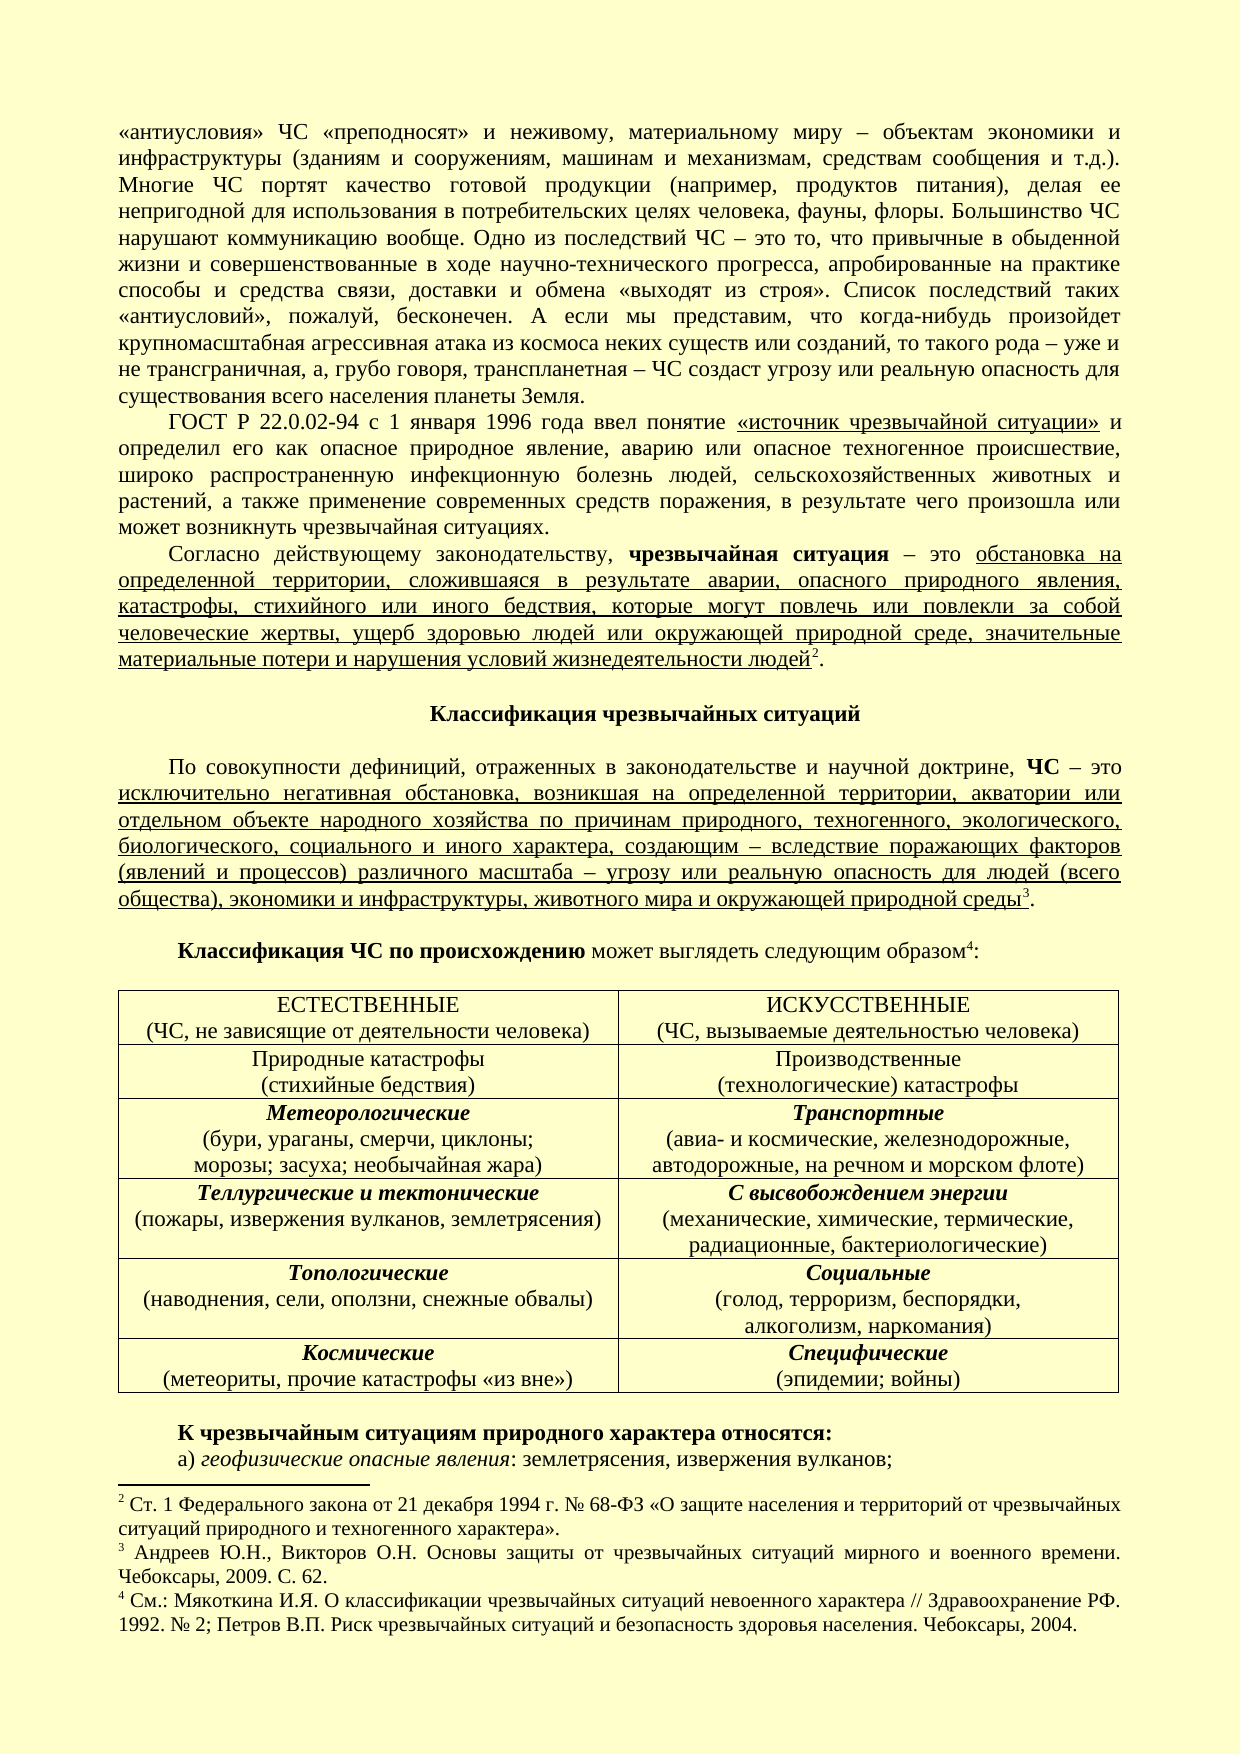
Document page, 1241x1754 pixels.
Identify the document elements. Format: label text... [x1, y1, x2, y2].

text а) геофизические опасные явления: землетрясения, извержения вулканов; [118, 1446, 1122, 1472]
table_cell Топологические (наводнения, сели, оползни, снежные обвалы) [119, 1259, 618, 1338]
table_header ИСКУССТВЕННЫЕ (ЧС, вызываемые деятельностью человека) [619, 991, 1118, 1044]
table_header ЕСТЕСТВЕННЫЕ (ЧС, не зависящие от деятельности человека) [119, 991, 618, 1044]
table_cell Природные катастрофы (стихийные бедствия) [119, 1045, 618, 1098]
table_cell Транспортные (авиа- и космические, железнодорожные, автодорожные, на речном и морском флоте) [619, 1099, 1118, 1178]
table_cell С высвобождением энергии (механические, химические, термические, радиационные, бактериологические) [619, 1179, 1118, 1258]
text Классификация чрезвычайных ситуаций [118, 700, 1122, 727]
text По совокупности дефиниций, отраженных в законодательстве и научной доктрине, ЧС – это исключительно негативная обстановка, возникшая на определенной территории, акватории или отдельном объекте народного хозяйства по причинам природного, техногенного, экологического, биологического, социального и иного характера, создающим – вследствие поражающих факторов (явлений и процессов) различного масштаба – угрозу или реальную опасность для людей (всего общества), экономики и инфраструктуры, животного мира и окружающей природной среды. [118, 753, 1122, 802]
table_cell Специфические (эпидемии; войны) [619, 1339, 1118, 1392]
text По совокупности дефиниций, отраженных в законодательстве и научной доктрине, ЧС – это исключительно негативная обстановка, возникшая на определенной территории, акватории или отдельном объекте народного хозяйства по причинам природного, техногенного, экологического, биологического, социального и иного характера, создающим – вследствие поражающих факторов (явлений и процессов) различного масштаба – угрозу или реальную опасность для людей (всего общества), экономики и инфраструктуры, животного мира и окружающей природной среды. [118, 856, 1122, 911]
text Согласно действующему законодательству, чрезвычайная ситуация – это обстановка на определенной территории, сложившаяся в результате аварии, опасного природного явления, катастрофы, стихийного или иного бедствия, которые могут повлечь или повлекли за собой человеческие жертвы, ущерб здоровью людей или окружающей природной среде, значительные материальные потери и нарушения условий жизнедеятельности людей. [118, 540, 1122, 589]
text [118, 118, 1122, 408]
text ГОСТ Р 22.0.02-94 с 1 января 1996 года ввел понятие «источник чрезвычайной ситуации» и определил его как опасное природное явление, аварию или опасное техногенное происшествие, широко распространенную инфекционную болезнь людей, сельскохозяйственных животных и растений, а также применение современных средств поражения, в результате чего произошла или может возникнуть чрезвычайная ситуациях. [118, 408, 1122, 540]
table_cell Метеорологические (бури, ураганы, смерчи, циклоны; морозы; засуха; необычайная жара) [119, 1099, 618, 1178]
text К чрезвычайным ситуациям природного характера относятся: [118, 1419, 1122, 1446]
text Согласно действующему законодательству, чрезвычайная ситуация – это обстановка на определенной территории, сложившаяся в результате аварии, опасного природного явления, катастрофы, стихийного или иного бедствия, которые могут повлечь или повлекли за собой человеческие жертвы, ущерб здоровью людей или окружающей природной среде, значительные материальные потери и нарушения условий жизнедеятельности людей. [118, 643, 1122, 672]
table_cell Теллургические и тектонические (пожары, извержения вулканов, землетрясения) [119, 1179, 618, 1258]
text Согласно действующему законодательству, чрезвычайная ситуация – это обстановка на определенной территории, сложившаяся в результате аварии, опасного природного явления, катастрофы, стихийного или иного бедствия, которые могут повлечь или повлекли за собой человеческие жертвы, ущерб здоровью людей или окружающей природной среде, значительные материальные потери и нарушения условий жизнедеятельности людей. [118, 590, 1122, 615]
text Классификация ЧС по происхождению может выглядеть следующим образом: [118, 937, 1122, 964]
table_cell Производственные (технологические) катастрофы [619, 1045, 1118, 1098]
table_cell Космические (метеориты, прочие катастрофы «из вне») [119, 1339, 618, 1392]
table_cell Социальные (голод, терроризм, беспорядки, алкоголизм, наркомания) [619, 1259, 1118, 1338]
text Согласно действующему законодательству, чрезвычайная ситуация – это обстановка на определенной территории, сложившаяся в результате аварии, опасного природного явления, катастрофы, стихийного или иного бедствия, которые могут повлечь или повлекли за собой человеческие жертвы, ущерб здоровью людей или окружающей природной среде, значительные материальные потери и нарушения условий жизнедеятельности людей. [118, 617, 1122, 642]
